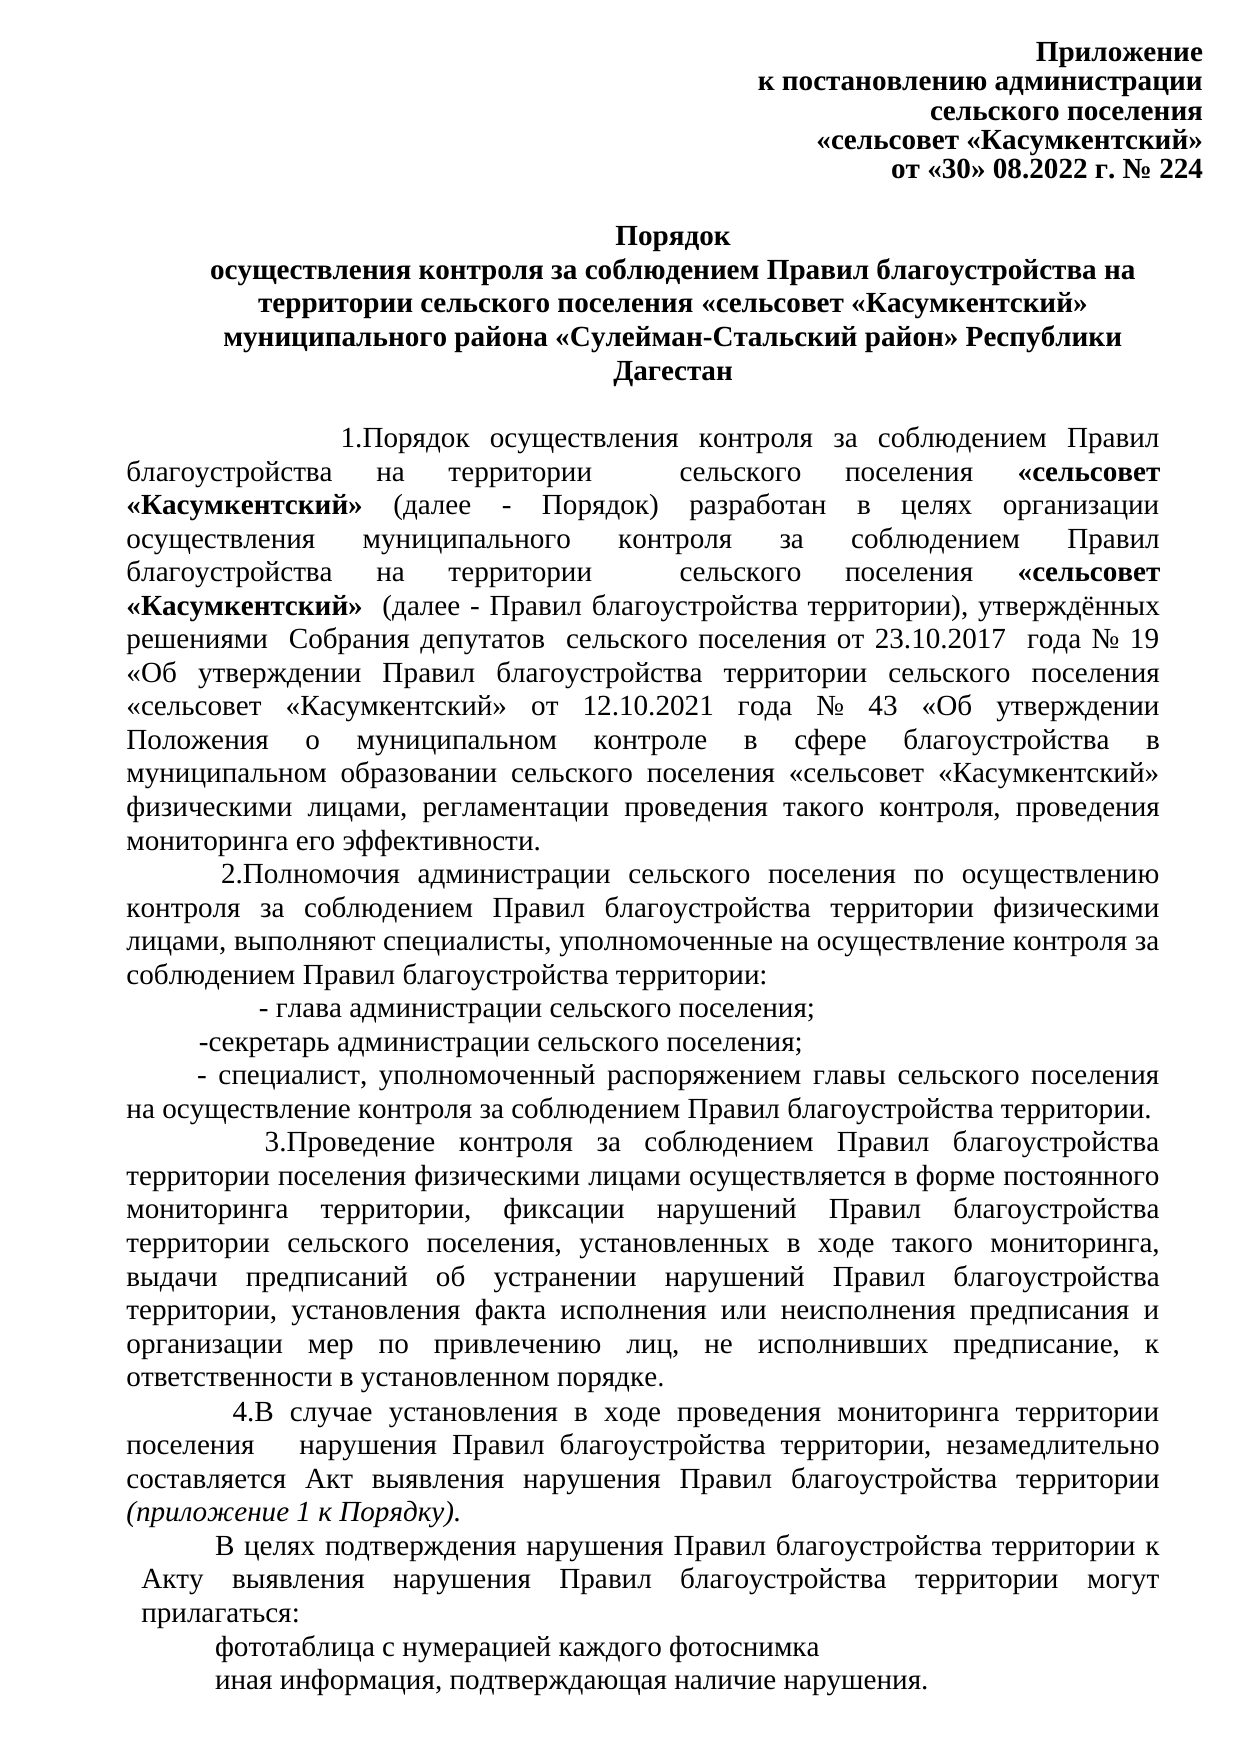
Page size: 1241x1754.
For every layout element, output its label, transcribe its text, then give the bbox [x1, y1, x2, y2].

text В целях подтверждения нарушения Правил благоустройства территории к Акту выявления нарушения Правил благоустройства территории могут прилагаться: [141, 1528, 1160, 1629]
text - специалист, уполномоченный распоряжением главы сельского поселения на осуществление контроля за соблюдением Правил благоустройства территории. [126, 1057, 1160, 1124]
text 1.Порядок осуществления контроля за соблюдением Правил благоустройства на территории сельского поселения «сельсовет «Касумкентский» (далее - Порядок) разработан в целях организации осуществления муниципального контроля за соблюдением Правил благоустройства на территории сельского поселения «сельсовет «Касумкентский» (далее - Правил благоустройства территории), утверждённых решениями Собрания депутатов сельского поселения от 23.10.2017 года № 19 «Об утверждении Правил благоустройства территории сельского поселения «сельсовет «Касумкентский» от 12.10.2021 года № 43 «Об утверждении Положения о муниципальном контроле в сфере благоустройства в муниципальном образовании сельского поселения «сельсовет «Касумкентский» физическими лицами, регламентации проведения такого контроля, проведения мониторинга его эффективности. [126, 420, 1160, 856]
text осуществления контроля за соблюдением Правил благоустройства на территории сельского поселения «сельсовет «Касумкентский» муниципального района «Сулейман-Стальский район» Республики Дагестан [185, 252, 1160, 386]
text к постановлению администрации [602, 67, 1203, 96]
text сельского поселения [602, 96, 1203, 126]
text от «30» 08.2022 г. № 224 [602, 155, 1203, 185]
text 3.Проведение контроля за соблюдением Правил благоустройства территории поселения физическими лицами осуществляется в форме постоянного мониторинга территории, фиксации нарушений Правил благоустройства территории сельского поселения, установленных в ходе такого мониторинга, выдачи предписаний об устранении нарушений Правил благоустройства территории, установления факта исполнения или неисполнения предписания и организации мер по привлечению лиц, не исполнивших предписание, к ответственности в установленном порядке. [126, 1124, 1160, 1394]
text 4.В случае установления в ходе проведения мониторинга территории поселения нарушения Правил благоустройства территории, незамедлительно составляется Акт выявления нарушения Правил благоустройства территории (приложение 1 к Порядку). [126, 1394, 1160, 1528]
text «сельсовет «Касумкентский» [602, 126, 1203, 155]
text - глава администрации сельского поселения; [126, 990, 1160, 1024]
text 2.Полномочия администрации сельского поселения по осуществлению контроля за соблюдением Правил благоустройства территории физическими лицами, выполняют специалисты, уполномоченные на осуществление контроля за соблюдением Правил благоустройства территории: [126, 856, 1160, 990]
text Порядок [185, 218, 1160, 252]
text иная информация, подтверждающая наличие нарушения. [141, 1662, 1160, 1696]
text Приложение [602, 37, 1203, 67]
text -секретарь администрации сельского поселения; [126, 1024, 1160, 1057]
text фототаблица с нумерацией каждого фотоснимка [141, 1629, 1160, 1662]
